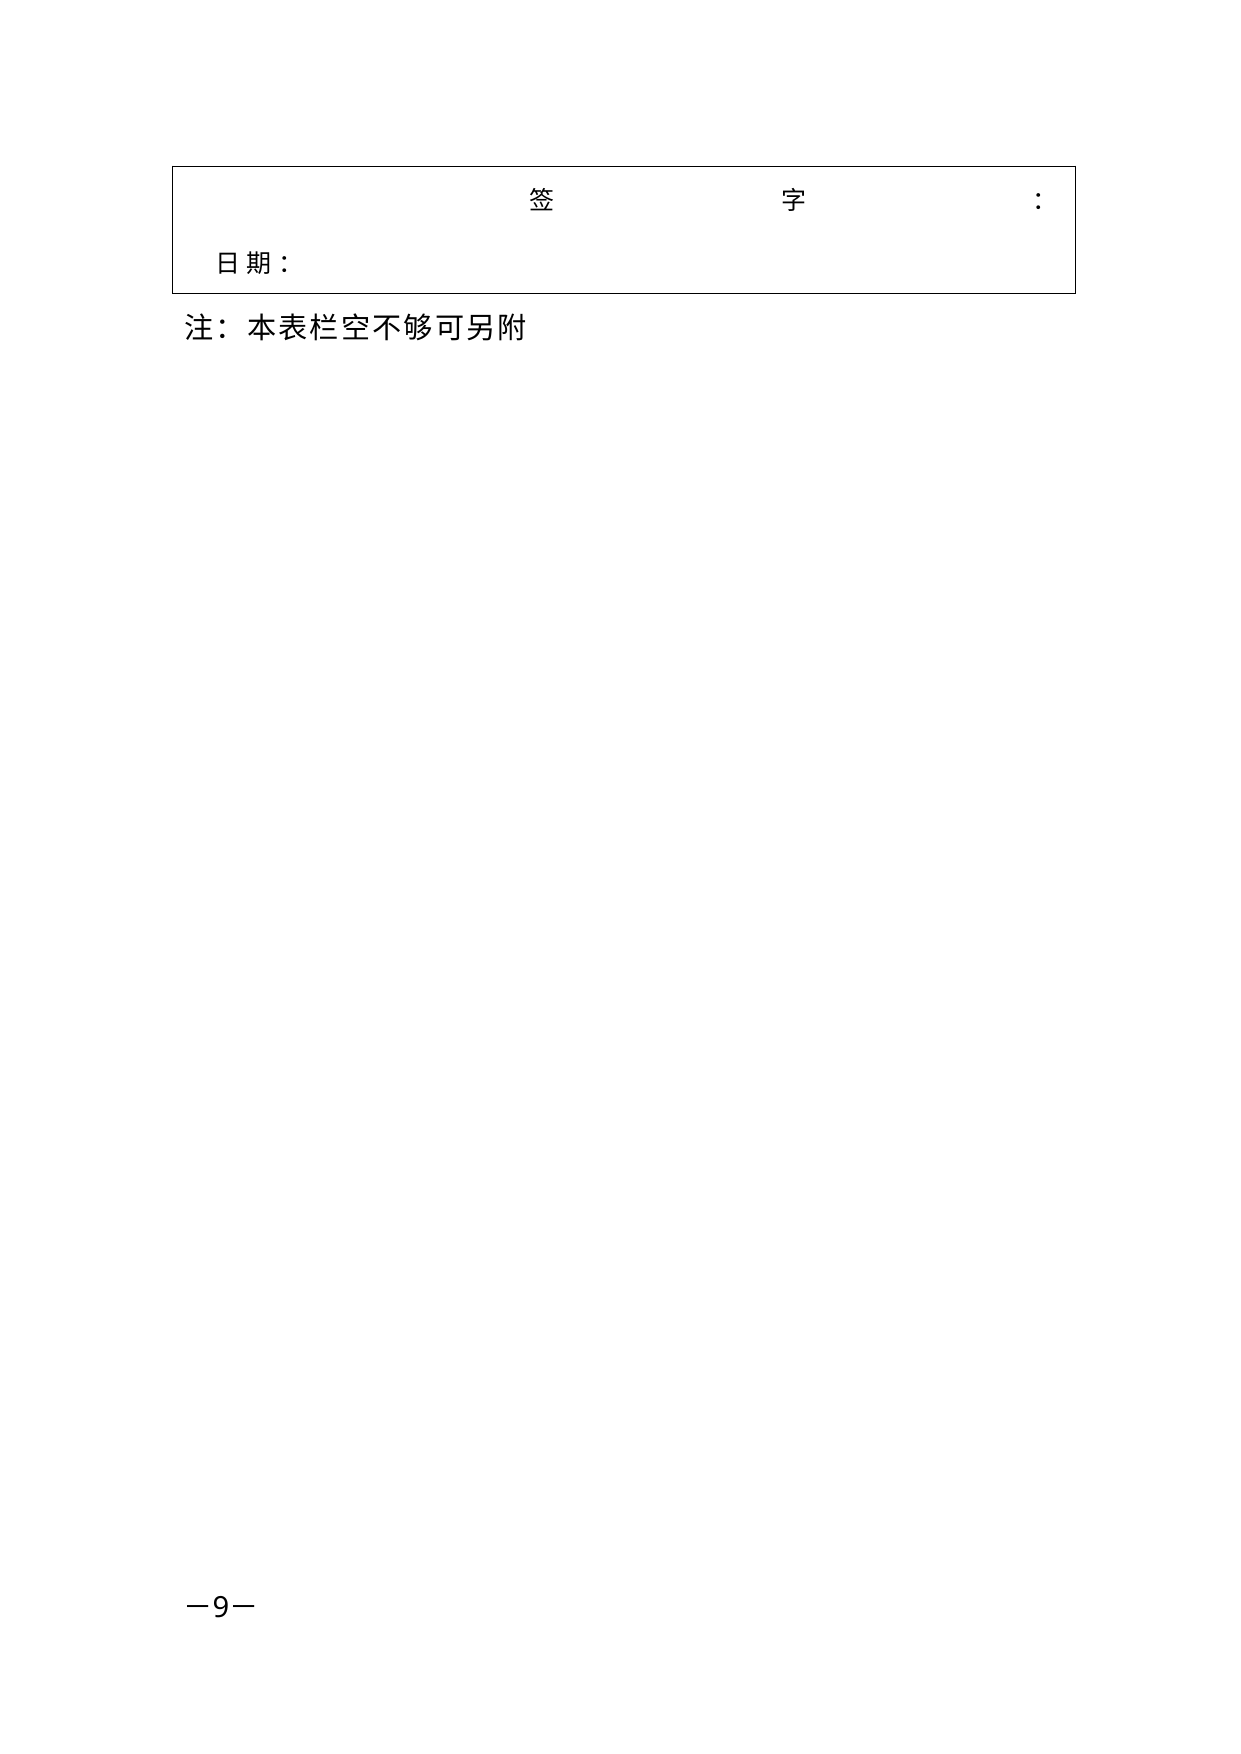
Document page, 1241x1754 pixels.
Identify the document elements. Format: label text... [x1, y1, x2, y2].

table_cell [173, 167, 1075, 293]
text 注：本表栏空不够可另附 [184, 294, 1062, 358]
